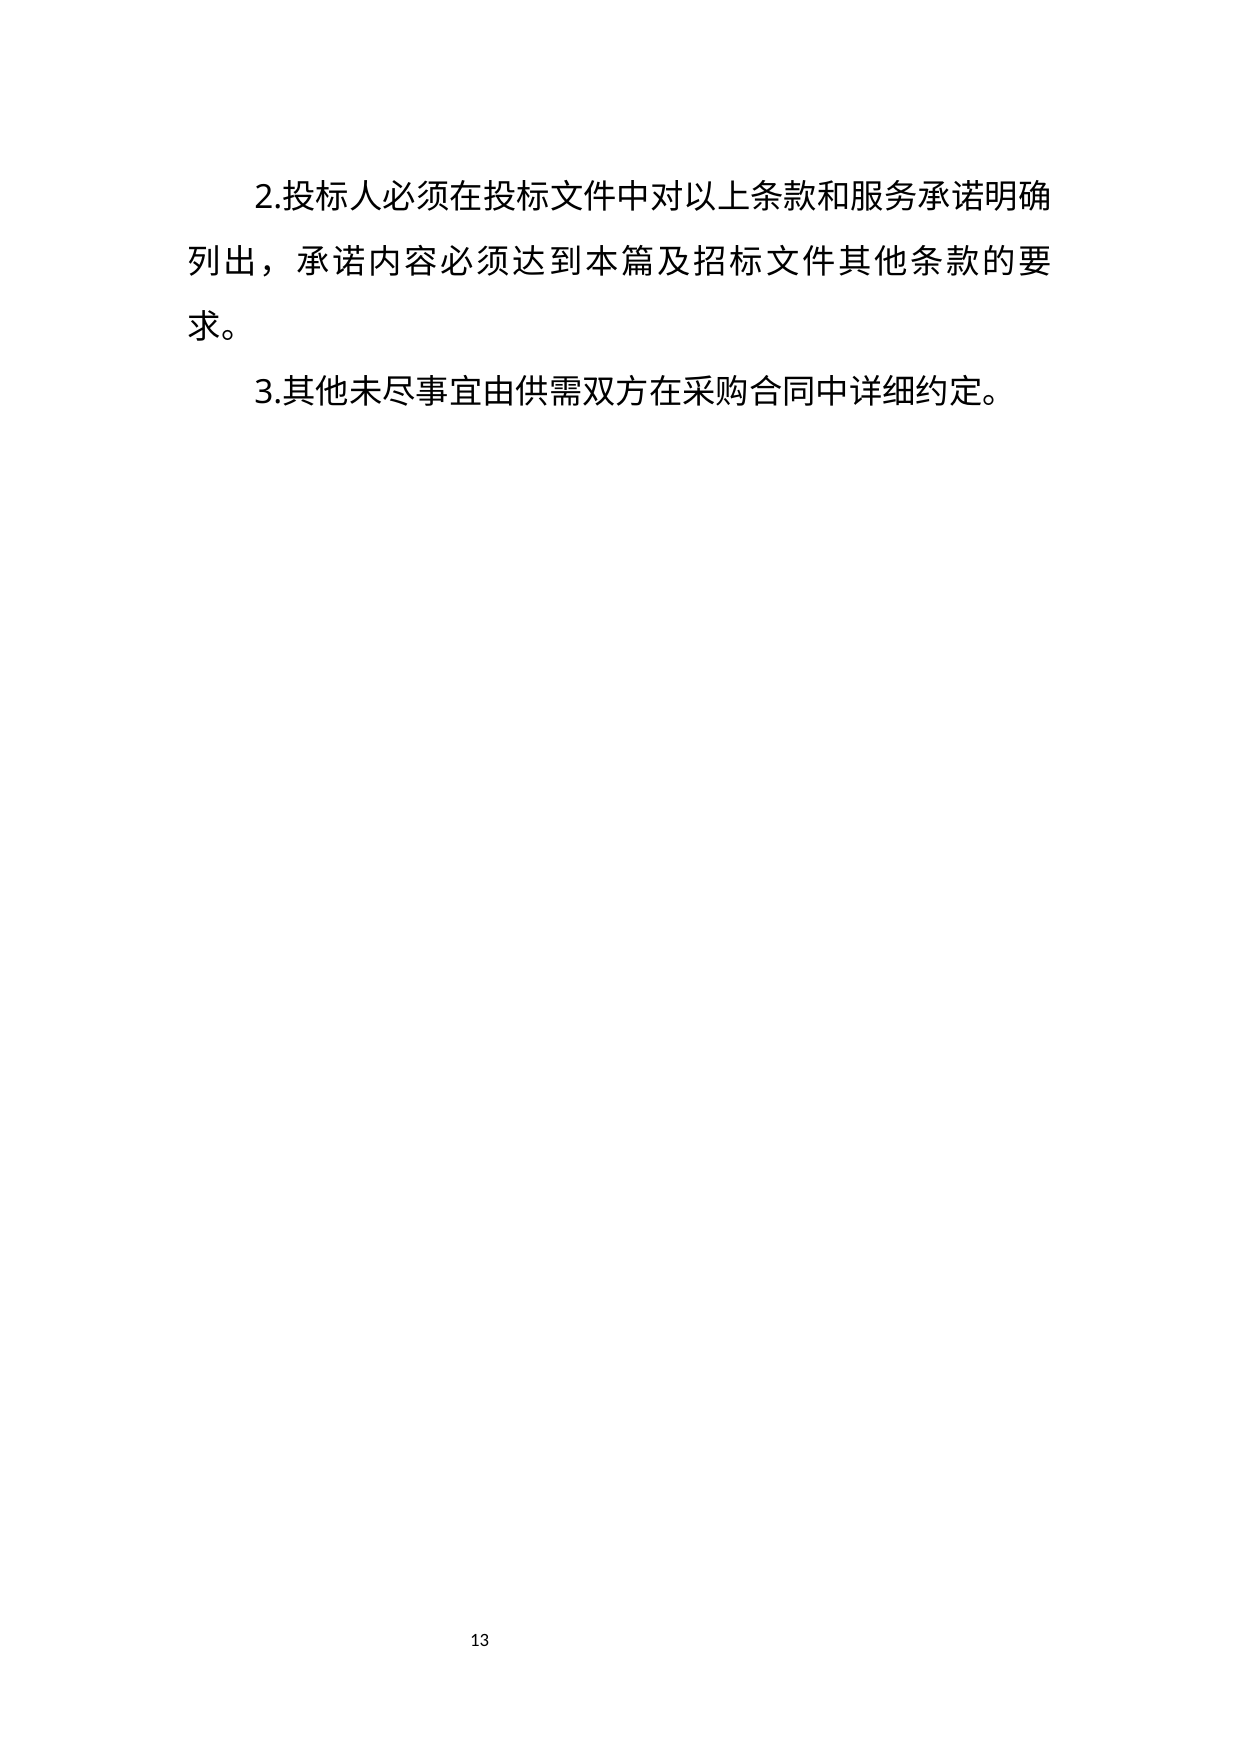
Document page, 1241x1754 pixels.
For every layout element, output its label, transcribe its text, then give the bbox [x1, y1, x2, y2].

text 2.投标人必须在投标文件中对以上条款和服务承诺明确列出，承诺内容必须达到本篇及招标文件其他条款的要求。 [187, 162, 1053, 357]
text 3.其他未尽事宜由供需双方在采购合同中详细约定。 [187, 357, 1053, 422]
